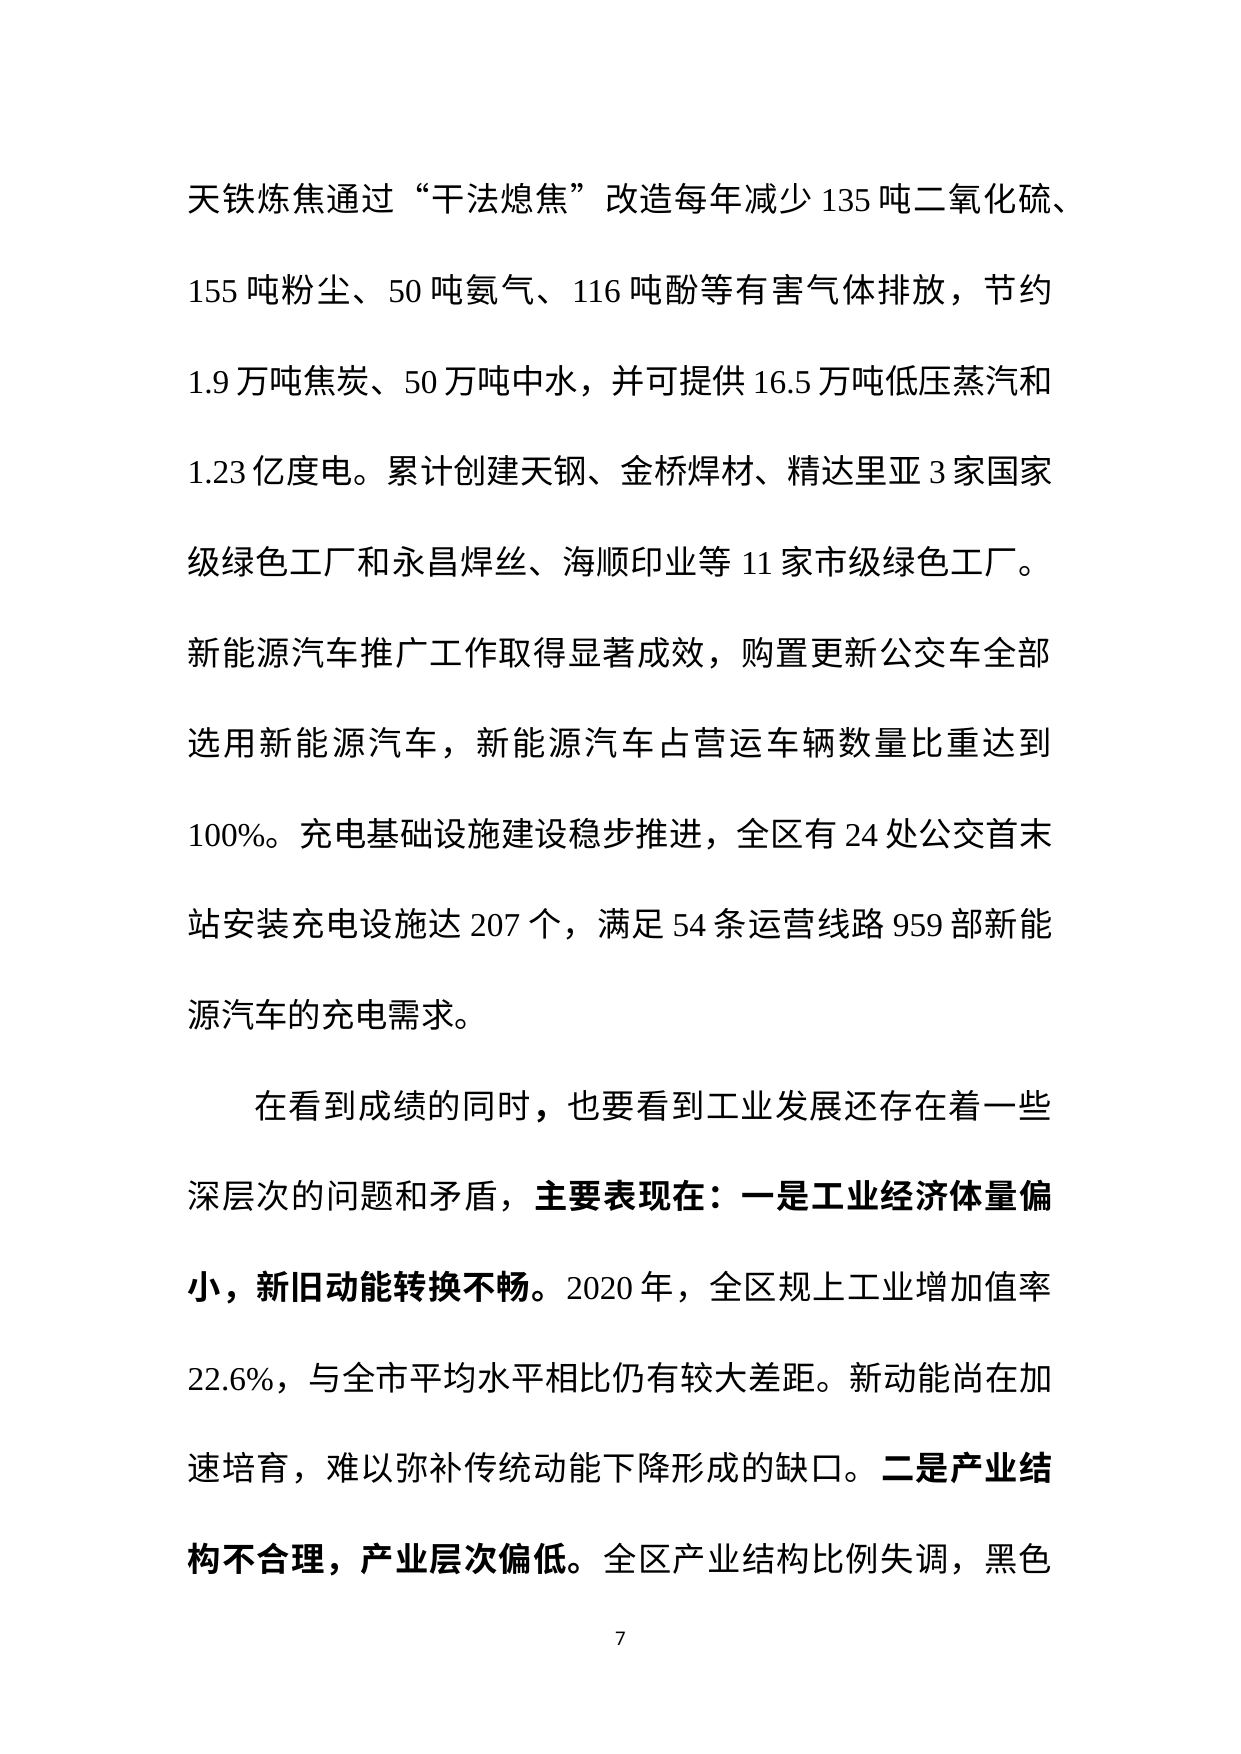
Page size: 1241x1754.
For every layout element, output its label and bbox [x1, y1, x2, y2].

text [187, 152, 1053, 1058]
text [187, 1058, 1053, 1602]
